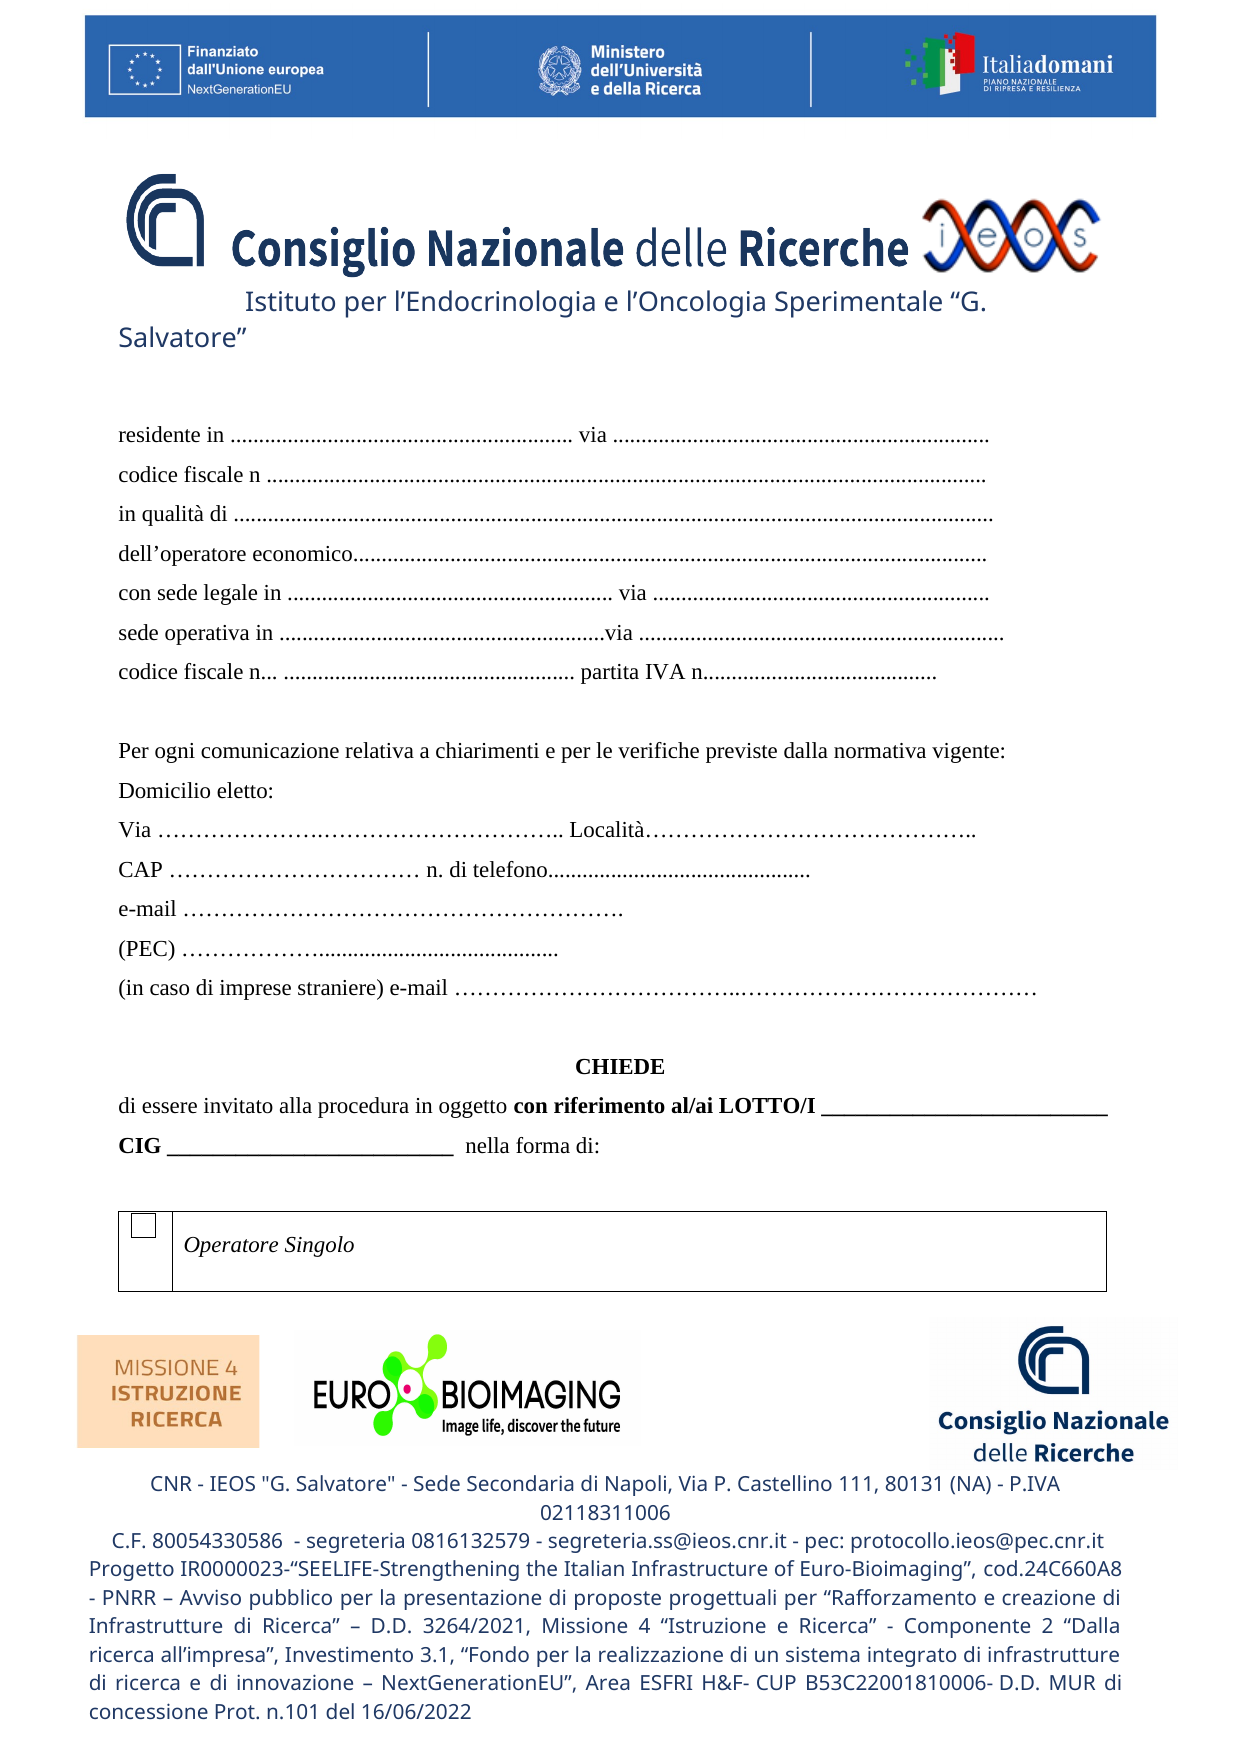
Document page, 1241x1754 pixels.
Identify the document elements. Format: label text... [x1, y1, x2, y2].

text codice fiscale n... ................................................... partita IVA n......................................... [118, 658, 1122, 685]
text Domicilio eletto: [118, 777, 1122, 803]
text codice fiscale n .............................................................................................................................. [118, 461, 1122, 487]
text (in caso di imprese straniere) e-mail ………………………………..………………………………… [118, 974, 1122, 1001]
picture [118, 169, 1109, 282]
table_header Operatore Singolo [173, 1212, 1106, 1291]
text dell’operatore economico............................................................................................................... [118, 540, 1122, 566]
text CAP …………………………… n. di telefono.............................................. [118, 856, 1122, 882]
picture [293, 1330, 641, 1446]
text CHIEDE [118, 1053, 1122, 1079]
text con sede legale in ......................................................... via ........................................................... [118, 579, 1122, 606]
table_header [119, 1212, 172, 1291]
picture [73, 1335, 260, 1448]
text (PEC) ……………….......................................... [118, 935, 1122, 961]
text e-mail …………………………………………………. [118, 895, 1122, 922]
text di essere invitato alla procedura in oggetto con riferimento al/ai LOTTO/I _________________________ [118, 1093, 1122, 1119]
text in qualità di ..................................................................................................................................... [118, 500, 1122, 527]
text residente in ............................................................ via .................................................................. [118, 421, 1122, 448]
picture [65, 3, 1174, 139]
text Via ………………….………………………….. Località…………………………………….. [118, 816, 1122, 843]
text CIG _________________________ nella forma di: [118, 1132, 1122, 1158]
text Per ogni comunicazione relativa a chiarimenti e per le verifiche previste dalla normativa vigente: [118, 737, 1122, 764]
picture [929, 1317, 1178, 1470]
text sede operativa in .........................................................via ................................................................ [118, 619, 1122, 645]
